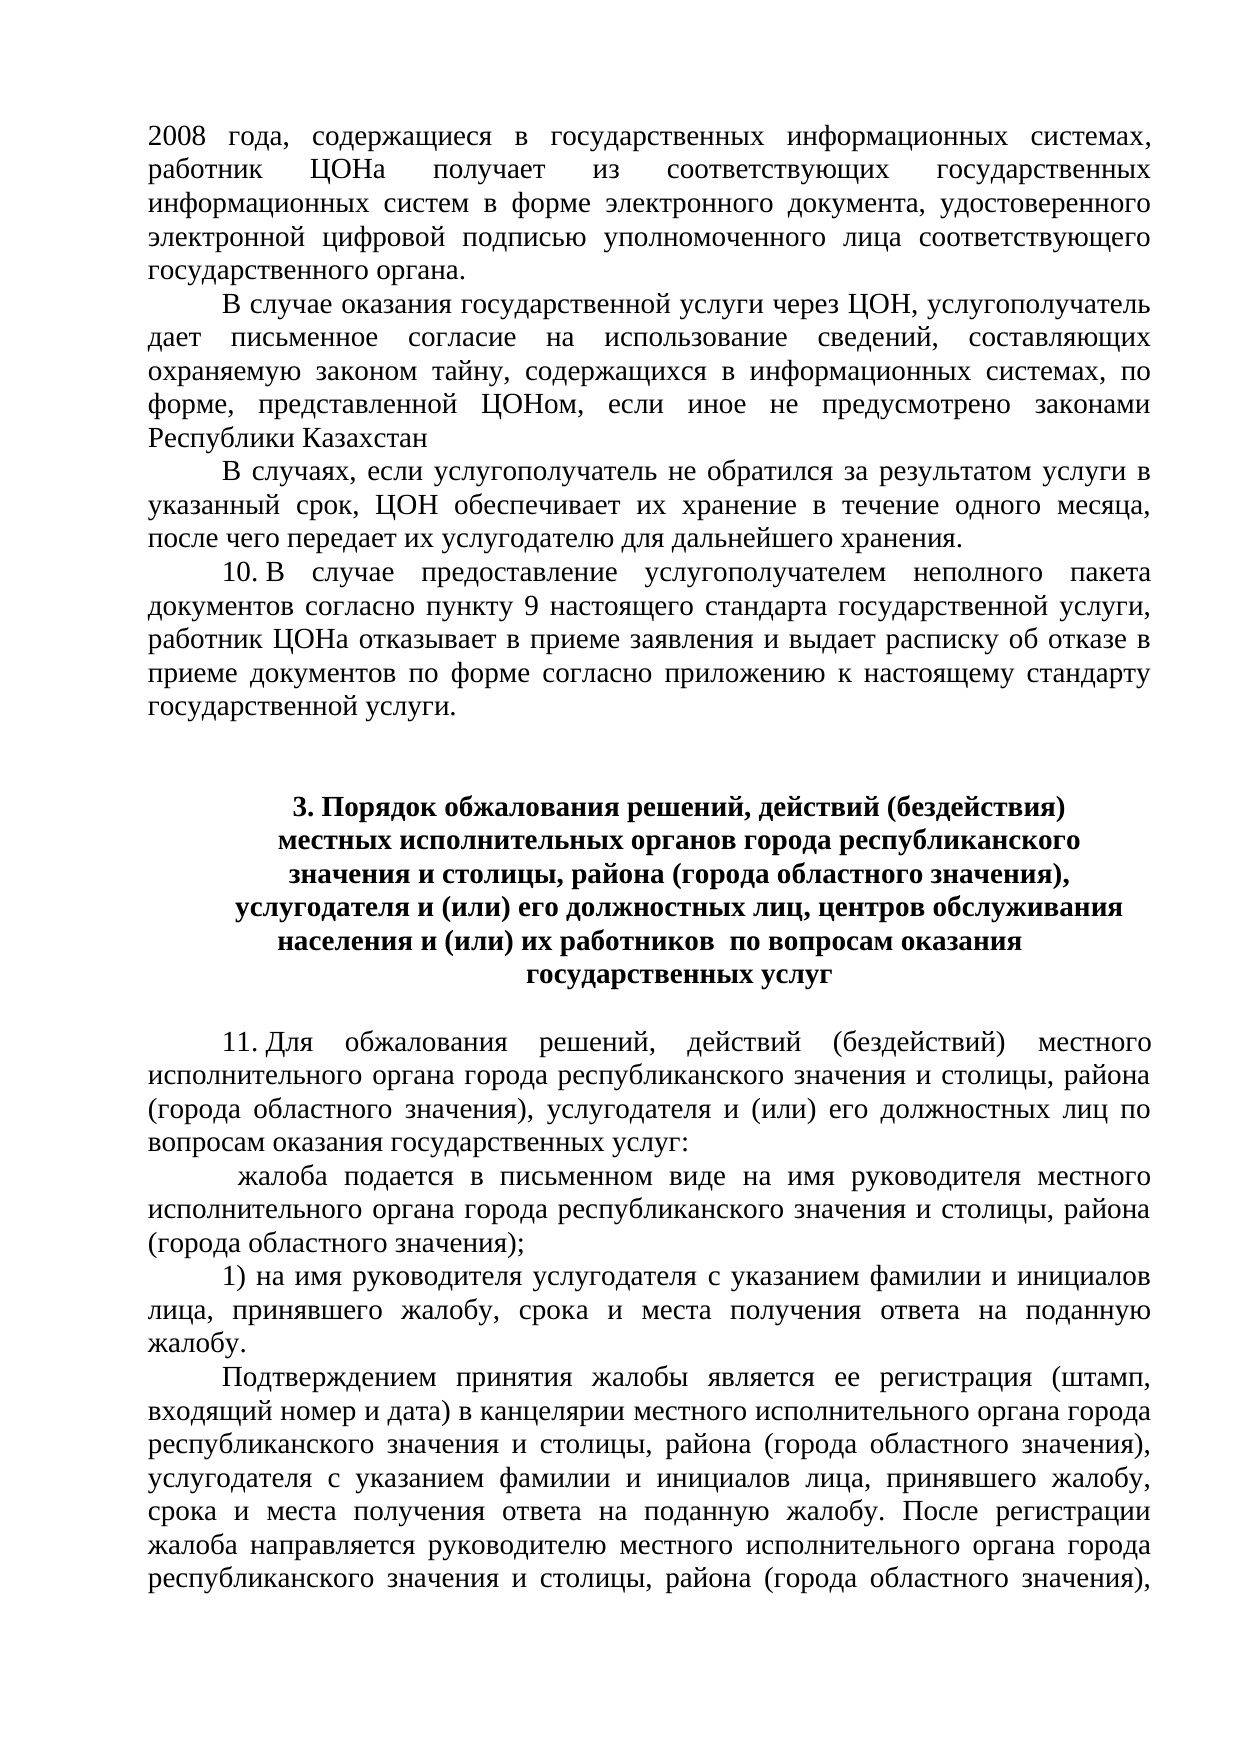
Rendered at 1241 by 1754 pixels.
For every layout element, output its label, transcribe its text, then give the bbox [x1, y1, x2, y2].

text 11. Для обжалования решений, действий (бездействий) местного исполнительного органа города республиканского значения и столицы, района (города областного значения), услугодателя и (или) его должностных лиц по вопросам оказания государственных услуг: [148, 1024, 1152, 1158]
text 10. В случае предоставление услугополучателем неполного пакета документов согласно пункту 9 настоящего стандарта государственной услуги, работник ЦОНа отказывает в приеме заявления и выдает расписку об отказе в приеме документов по форме согласно приложению к настоящему стандарту государственной услуги. [148, 554, 1152, 722]
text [148, 118, 1152, 286]
text 1) на имя руководителя услугодателя с указанием фамилии и инициалов лица, принявшего жалобу, срока и места получения ответа на поданную жалобу. [148, 1258, 1152, 1359]
text В случаях, если услугополучатель не обратился за результатом услуги в указанный срок, ЦОН обеспечивает их хранение в течение одного месяца, после чего передает их услугодателю для дальнейшего хранения. [148, 453, 1152, 554]
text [148, 1359, 1152, 1594]
text государственных услуг [148, 957, 1152, 990]
text жалоба подается в письменном виде на имя руководителя местного исполнительного органа города республиканского значения и столицы, района (города областного значения); [148, 1158, 1152, 1258]
text значения и столицы, района (города областного значения), [148, 856, 1152, 889]
text услугодателя и (или) его должностных лиц, центров обслуживания населения и (или) их работников по вопросам оказания [148, 889, 1152, 957]
text 3. Порядок обжалования решений, действий (бездействия) [148, 789, 1152, 822]
text местных исполнительных органов города республиканского [148, 822, 1152, 856]
text В случае оказания государственной услуги через ЦОН, услугополучатель дает письменное согласие на использование сведений, составляющих охраняемую законом тайну, содержащихся в информационных системах, по форме, представленной ЦОНом, если иное не предусмотрено законами Республики Казахстан [148, 286, 1152, 453]
